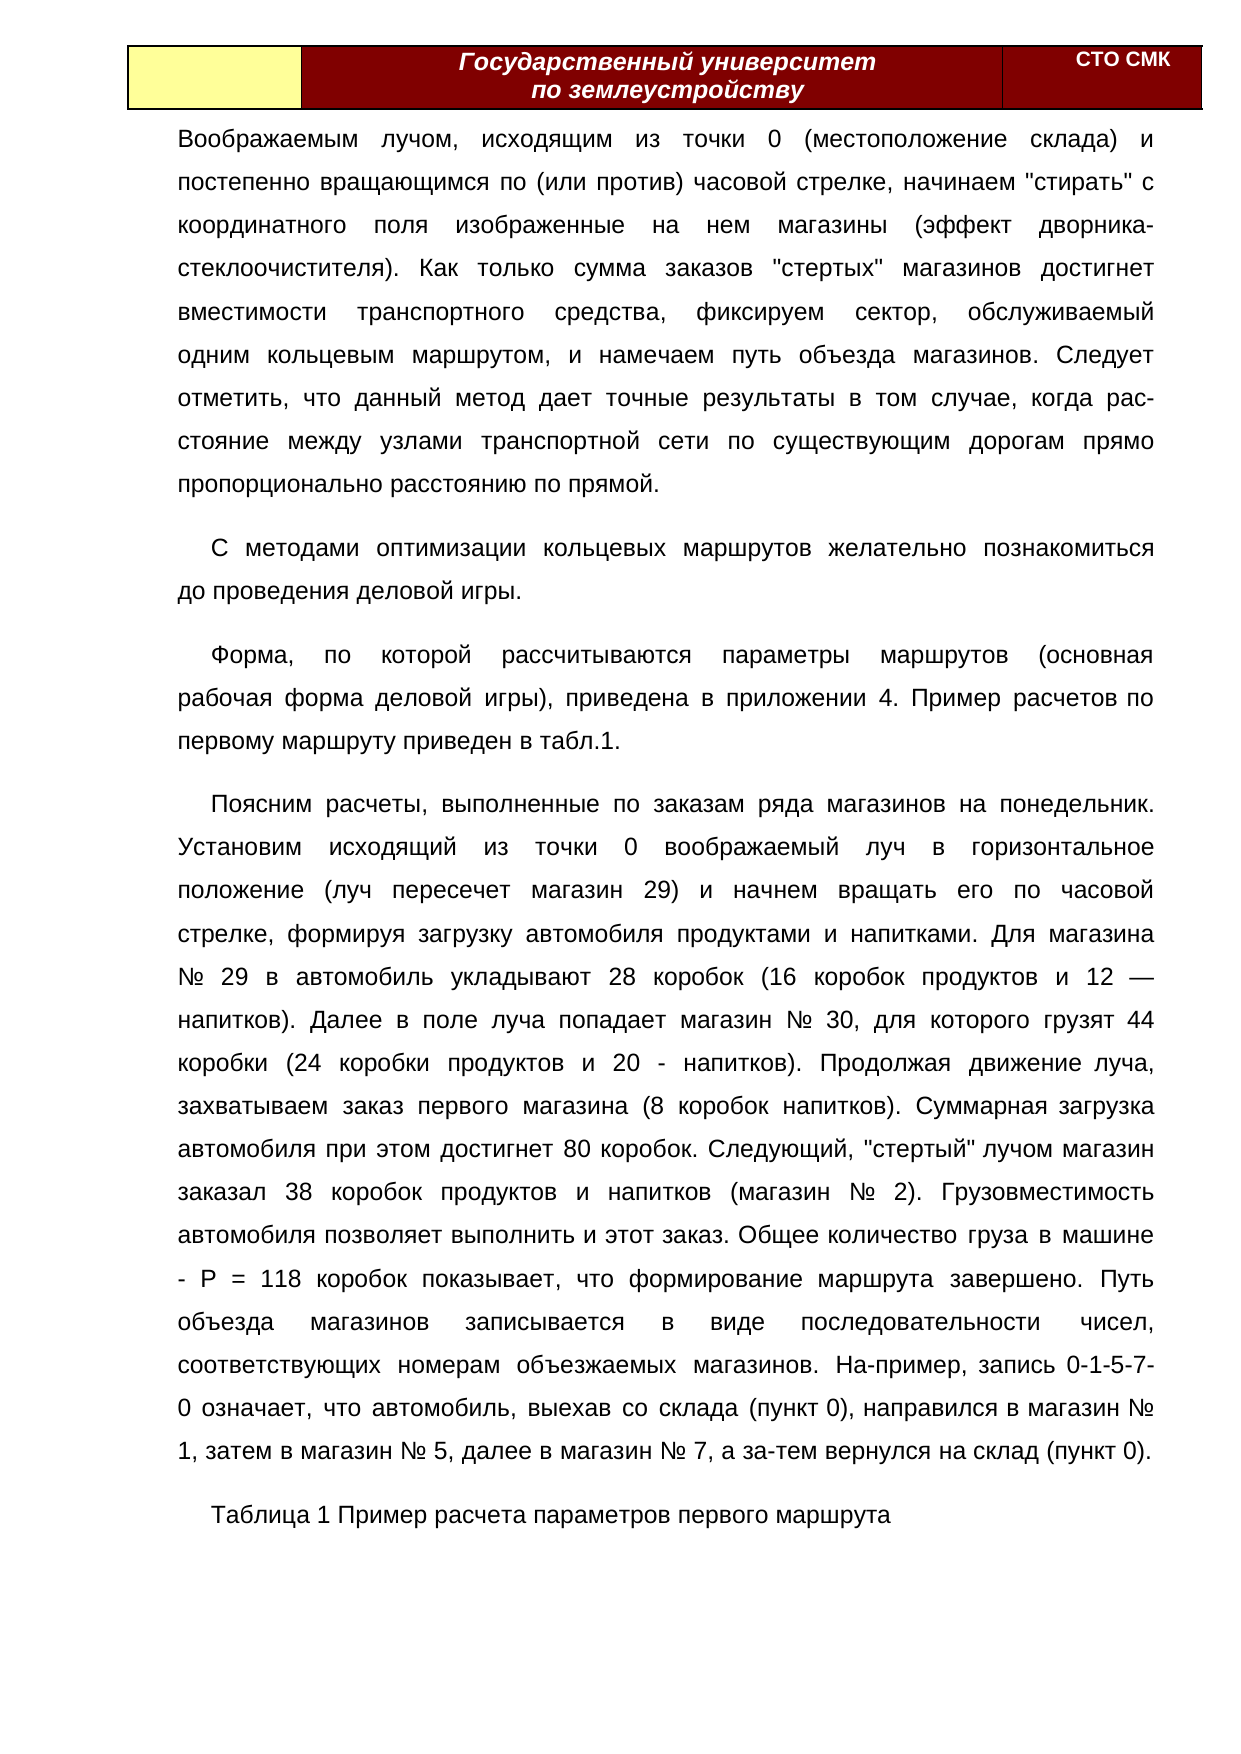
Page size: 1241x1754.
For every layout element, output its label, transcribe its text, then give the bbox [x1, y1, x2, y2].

text Форма, по которой рассчитываются параметры маршрутов (основная рабочая форма деловой игры), приведена в приложении 4. Пример расчетов по первому маршруту приведен в табл.1. [177, 640, 1154, 754]
text Поясним расчеты, выполненные по заказам ряда магазинов на понедельник. Установим исходящий из точки 0 воображаемый луч в горизонтальное положение (луч пересечет магазин 29) и начнем вращать его по часовой стрелке, формируя загрузку автомобиля продуктами и напитками. Для магазина № 29 в автомобиль укладывают 28 коробок (16 коробок продуктов и 12 — напитков). Далее в поле луча попадает магазин № 30, для которого грузят 44 коробки (24 коробки продуктов и 20 - напитков). Продолжая движение луча, захватываем заказ первого магазина (8 коробок напитков). Суммарная загрузка автомобиля при этом достигнет 80 коробок. Следующий, "стертый" лучом магазин заказал 38 коробок продуктов и напитков (магазин № 2). Грузовместимость автомобиля позволяет выполнить и этот заказ. Общее количество груза в машине - Р = 118 коробок показывает, что формирование маршрута завершено. Путь объезда магазинов записывается в виде последовательности чисел, соответствующих номерам объезжаемых магазинов. На-пример, запись 0-1-5-7-0 означает, что автомобиль, выехав со склада (пункт 0), направился в магазин № 1, затем в магазин № 5, далее в магазин № 7, а за-тем вернулся на склад (пункт 0). [177, 789, 1154, 1465]
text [177, 110, 1154, 498]
text Таблица 1 Пример расчета параметров первого маршрута [177, 1500, 1154, 1529]
text С методами оптимизации кольцевых маршрутов желательно познакомиться до проведения деловой игры. [177, 533, 1154, 605]
